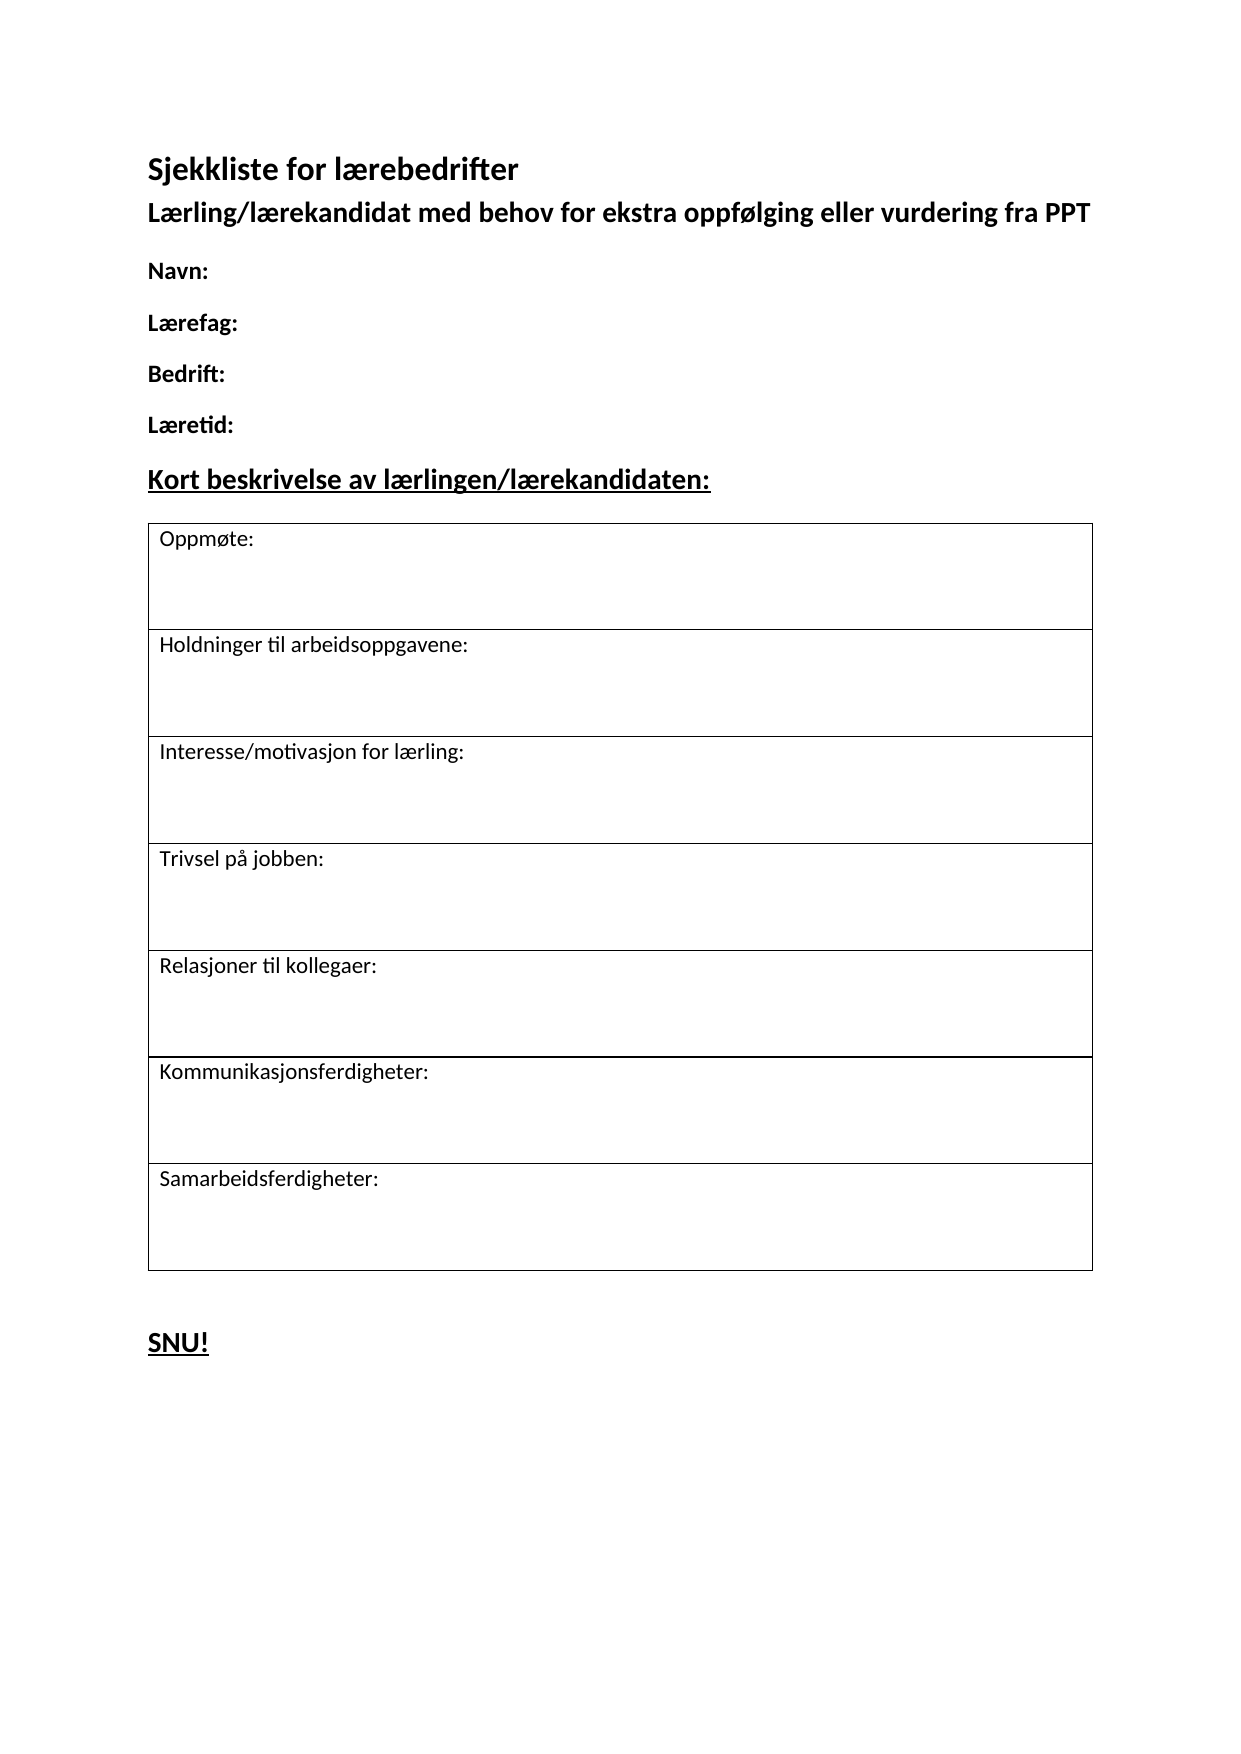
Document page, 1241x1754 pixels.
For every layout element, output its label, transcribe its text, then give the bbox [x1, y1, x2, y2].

table_cell Relasjoner til kollegaer: [149, 951, 1092, 1056]
text SNU! [148, 1324, 1093, 1360]
table_cell Kommunikasjonsferdigheter: [149, 1058, 1092, 1163]
text Bedrift: [148, 358, 1093, 389]
text Læretid: [148, 409, 1093, 440]
table_cell Holdninger til arbeidsoppgavene: [149, 630, 1092, 736]
table_header Oppmøte: [149, 524, 1092, 629]
table_cell Trivsel på jobben: [149, 844, 1092, 950]
table_cell Interesse/motivasjon for lærling: [149, 737, 1092, 843]
table_cell Samarbeidsferdigheter: [149, 1164, 1092, 1270]
text Lærefag: [148, 307, 1093, 337]
text Sjekkliste for lærebedrifter Lærling/lærekandidat med behov for ekstra oppfølging eller vurdering fra PPT [148, 148, 1093, 229]
text Navn: [148, 255, 1093, 286]
text Kort beskrivelse av lærlingen/lærekandidaten: [148, 461, 1093, 496]
